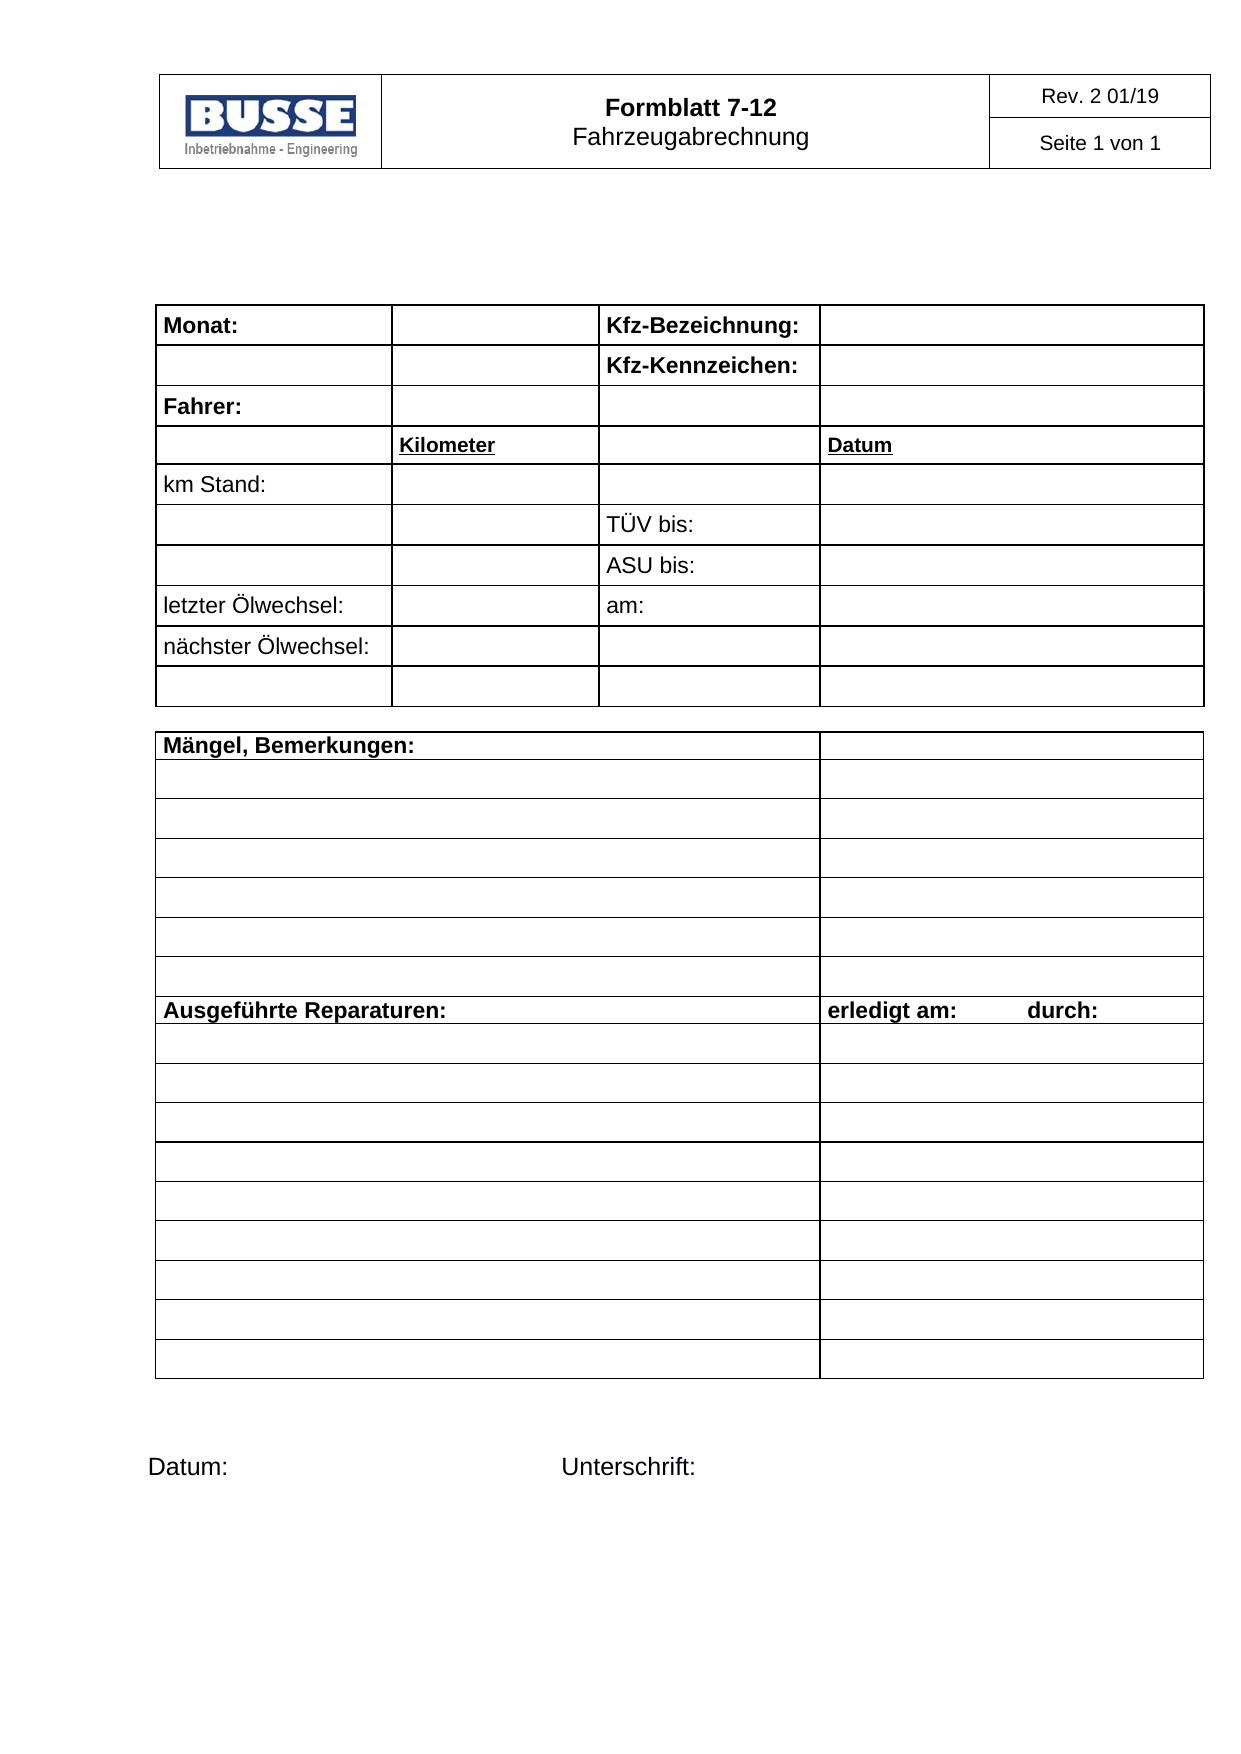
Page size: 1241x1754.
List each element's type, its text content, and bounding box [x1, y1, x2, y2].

picture [182, 89, 358, 159]
table_header [821, 733, 1203, 759]
table_cell am: [600, 586, 819, 625]
table_cell [156, 799, 819, 838]
table_cell [821, 918, 1203, 956]
table_cell [157, 427, 391, 463]
table_cell [393, 386, 598, 425]
table_cell [156, 1143, 819, 1181]
table_cell [393, 586, 598, 625]
table_cell [156, 1340, 819, 1378]
table_cell [821, 1024, 1203, 1062]
table_cell [821, 346, 1203, 385]
table_cell [600, 427, 819, 463]
table_cell [156, 1064, 819, 1102]
table_cell [821, 1300, 1203, 1339]
table_cell [157, 546, 391, 584]
table_header Kfz-Bezeichnung: [600, 306, 819, 344]
table_cell [821, 799, 1203, 838]
table_cell [393, 465, 598, 504]
table_cell [821, 1221, 1203, 1260]
table_cell km Stand: [157, 465, 391, 504]
table_cell [821, 505, 1203, 544]
table_cell [393, 546, 598, 584]
table_header [393, 306, 598, 344]
table_cell [393, 667, 598, 706]
table_cell [157, 346, 391, 385]
table_cell nächster Ölwechsel: [157, 627, 391, 665]
table_cell [821, 465, 1203, 504]
table_cell TÜV bis: [600, 505, 819, 544]
table_cell [156, 760, 819, 798]
table_cell [821, 1261, 1203, 1299]
table_cell [156, 1221, 819, 1260]
table_cell [156, 1261, 819, 1299]
table_cell [156, 839, 819, 877]
table_cell [821, 667, 1203, 706]
table_cell erledigt am: durch: [821, 997, 1203, 1023]
table_cell [156, 918, 819, 956]
table_cell letzter Ölwechsel: [157, 586, 391, 625]
table_cell [156, 1182, 819, 1220]
table_cell [156, 1024, 819, 1062]
table_cell [821, 586, 1203, 625]
table_cell [821, 627, 1203, 665]
table_cell [821, 1103, 1203, 1141]
table_cell [821, 386, 1203, 425]
table_header [821, 306, 1203, 344]
text Datum: Unterschrift: [148, 1452, 1092, 1480]
table_cell [821, 760, 1203, 798]
table_cell [821, 1143, 1203, 1181]
table_cell [600, 386, 819, 425]
table_cell [821, 1064, 1203, 1102]
table_cell [157, 505, 391, 544]
table_cell [156, 957, 819, 996]
table_cell [821, 546, 1203, 584]
table_cell Fahrer: [157, 386, 391, 425]
table_cell [821, 839, 1203, 877]
table_cell [157, 667, 391, 706]
table_header Mängel, Bemerkungen: [156, 733, 819, 759]
table_cell [821, 878, 1203, 917]
table_cell [156, 878, 819, 917]
table_cell [156, 1300, 819, 1339]
table_cell [393, 346, 598, 385]
table_cell [600, 667, 819, 706]
table_cell [821, 1340, 1203, 1378]
table_cell [821, 1182, 1203, 1220]
table_cell [393, 505, 598, 544]
table_cell ASU bis: [600, 546, 819, 584]
table_cell [156, 1103, 819, 1141]
table_cell [600, 627, 819, 665]
table_cell [600, 465, 819, 504]
table_cell [393, 627, 598, 665]
table_cell Kilometer [393, 427, 598, 463]
table_cell Kfz-Kennzeichen: [600, 346, 819, 385]
table_cell [821, 957, 1203, 996]
table_header Monat: [157, 306, 391, 344]
table_cell Ausgeführte Reparaturen: [156, 997, 819, 1023]
table_cell Datum [821, 427, 1203, 463]
